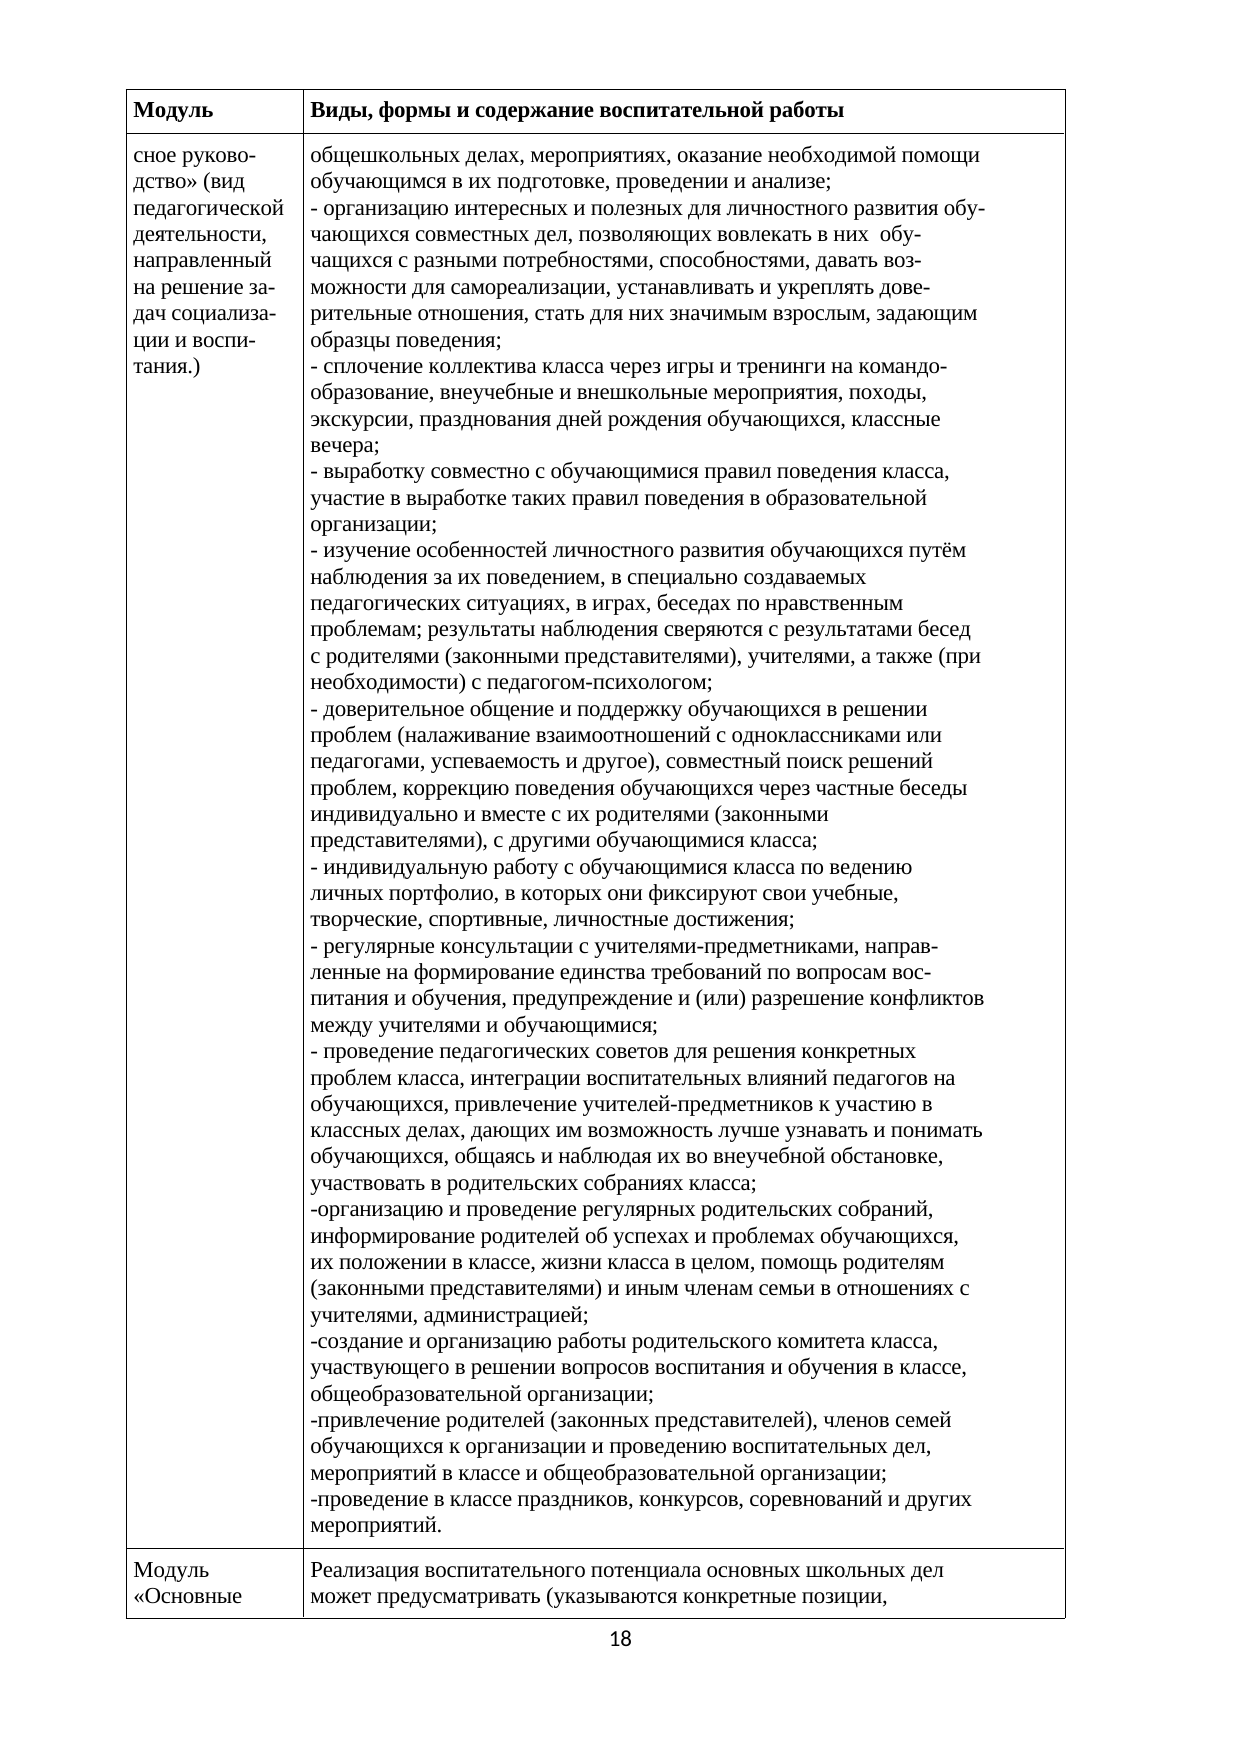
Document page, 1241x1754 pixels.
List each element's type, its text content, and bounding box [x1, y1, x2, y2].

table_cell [127, 1549, 303, 1617]
table_header Модуль [127, 90, 303, 133]
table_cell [304, 1548, 1065, 1617]
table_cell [127, 134, 303, 1548]
table_header Виды, формы и содержание воспитательной работы [304, 90, 1065, 133]
